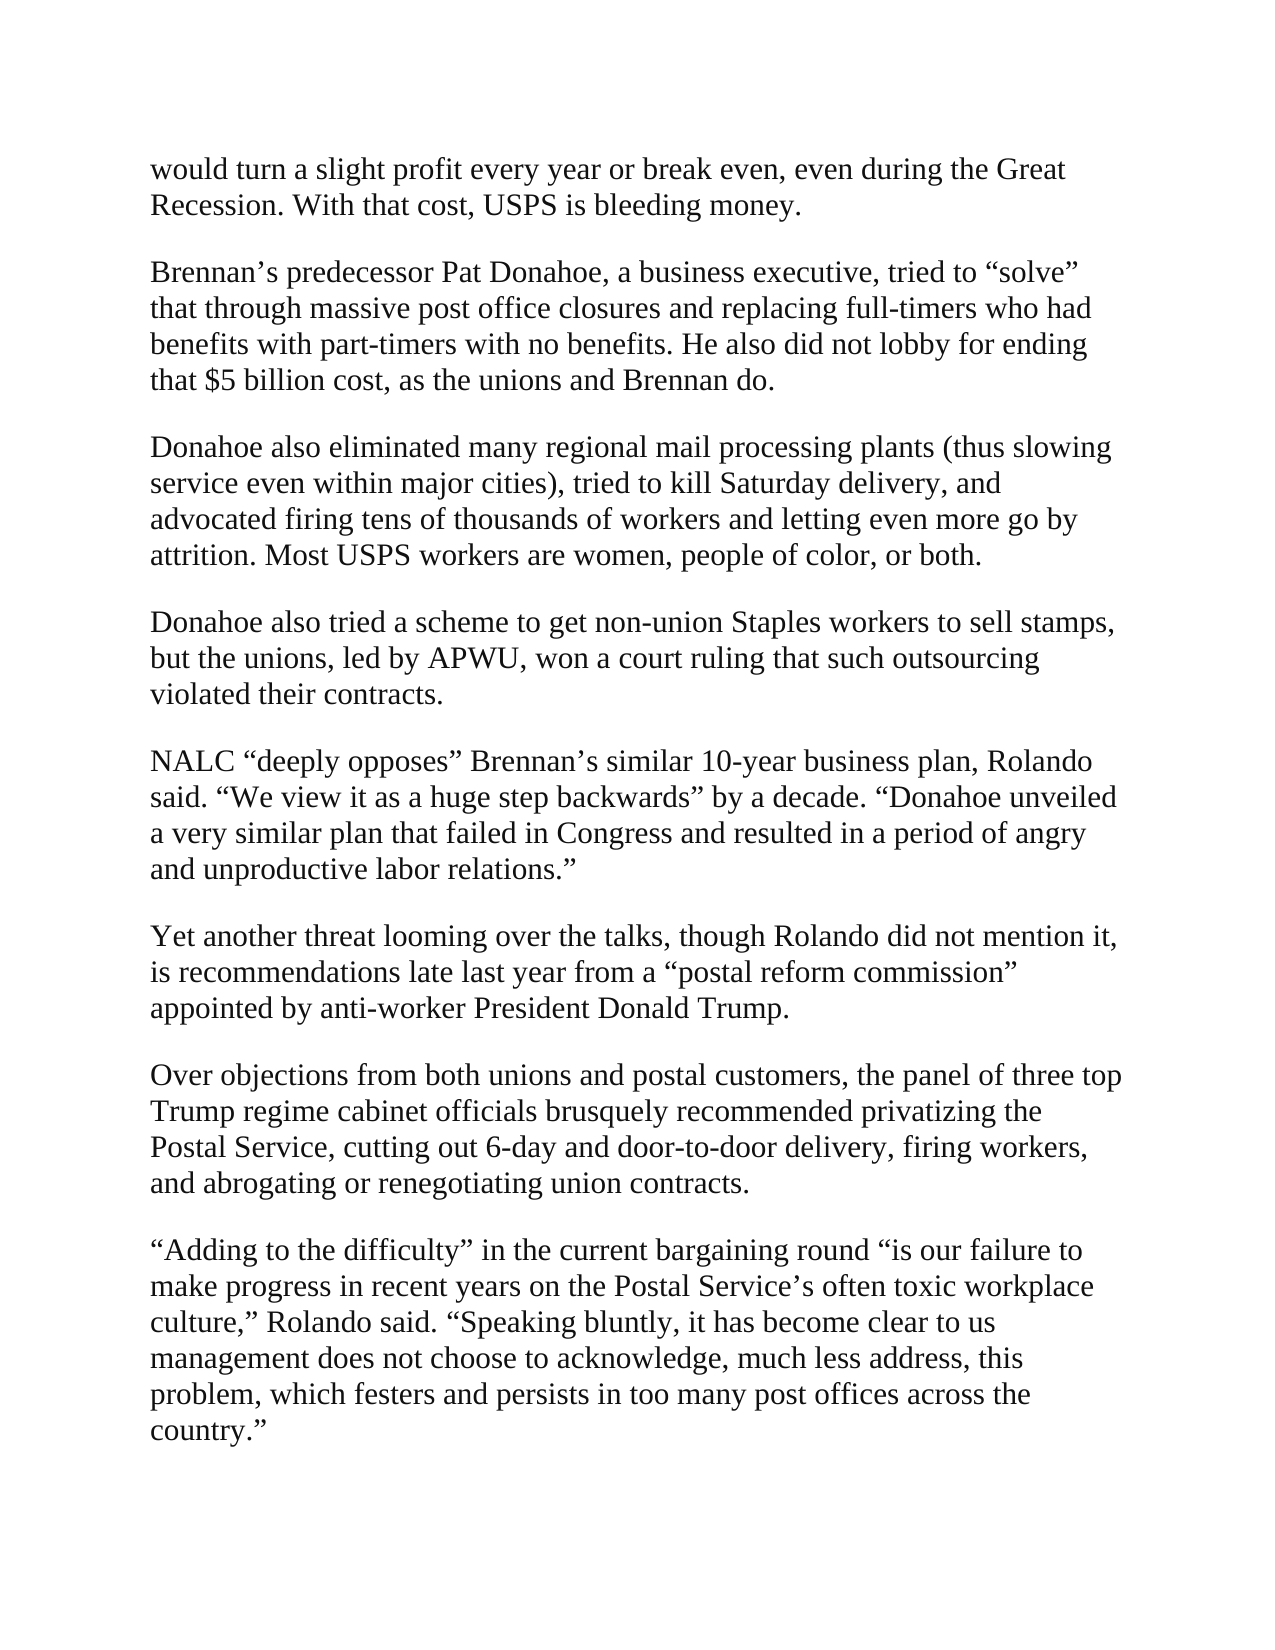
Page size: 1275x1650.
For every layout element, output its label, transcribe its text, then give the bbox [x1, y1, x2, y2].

text Donahoe also tried a scheme to get non-union Staples workers to sell stamps, but the unions, led by APWU, won a court ruling that such outsourcing violated their contracts. [150, 603, 1125, 711]
text NALC “deeply opposes” Brennan’s similar 10-year business plan, Rolando said. “We view it as a huge step backwards” by a decade. “Donahoe unveiled a very similar plan that failed in Congress and resulted in a period of angry and unproductive labor relations.” [150, 742, 1125, 886]
text Yet another threat looming over the talks, though Rolando did not mention it, is recommendations late last year from a “postal reform commission” appointed by anti-worker President Donald Trump. [150, 917, 1125, 1025]
text “Adding to the difficulty” in the current bargaining round “is our failure to make progress in recent years on the Postal Service’s often toxic workplace culture,” Rolando said. “Speaking bluntly, it has become clear to us management does not choose to acknowledge, much less address, this problem, which festers and persists in too many post offices across the country.” [150, 1231, 1125, 1447]
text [150, 150, 1125, 222]
text Brennan’s predecessor Pat Donahoe, a business executive, tried to “solve” that through massive post office closures and replacing full-timers who had benefits with part-timers with no benefits. He also did not lobby for ending that $5 billion cost, as the unions and Brennan do. [150, 253, 1125, 397]
text Donahoe also eliminated many regional mail processing plants (thus slowing service even within major cities), tried to kill Saturday delivery, and advocated firing tens of thousands of workers and letting even more go by attrition. Most USPS workers are women, people of color, or both. [150, 428, 1125, 572]
text Over objections from both unions and postal customers, the panel of three top Trump regime cabinet officials brusquely recommended privatizing the Postal Service, cutting out 6-day and door-to-door delivery, firing workers, and abrogating or renegotiating union contracts. [150, 1056, 1125, 1200]
